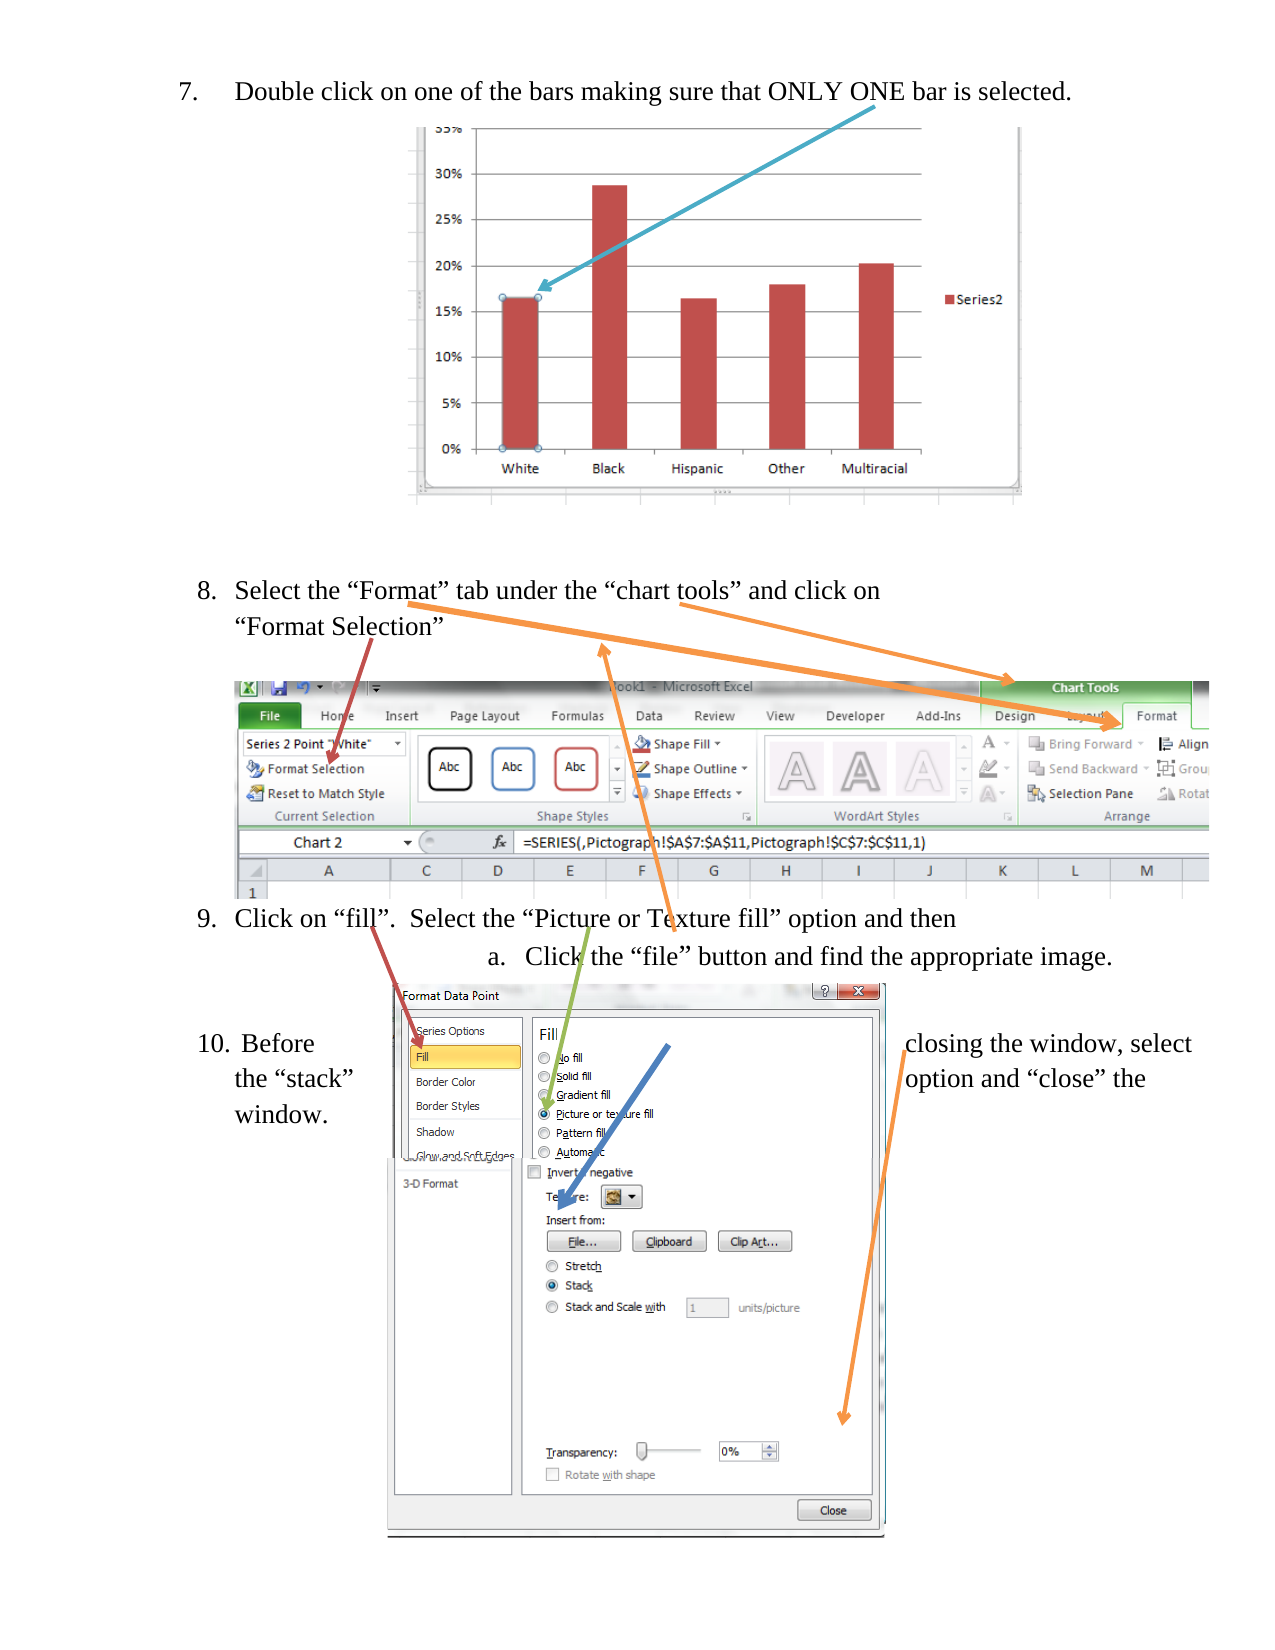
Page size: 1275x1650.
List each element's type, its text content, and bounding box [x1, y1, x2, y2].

list Select the “Format” tab under the “chart tools” and click on “Format Selection” [197, 574, 1200, 641]
list Double click on one of the bars making sure that ONLY ONE bar is selected. [178, 75, 1200, 106]
list Click the “file” button and find the appropriate image. [581, 938, 1200, 972]
picture [387, 983, 886, 1538]
list Before closing the window, select the “stack” option and “close” the window. [886, 1027, 1200, 1129]
picture [234, 681, 664, 899]
picture [407, 127, 1022, 505]
list Click on “fill”. Select the “Picture or Texture fill” option and then [197, 903, 1200, 934]
list Before closing the window, select the “stack” option and “close” the window. [197, 1027, 392, 1129]
picture [614, 681, 1210, 899]
